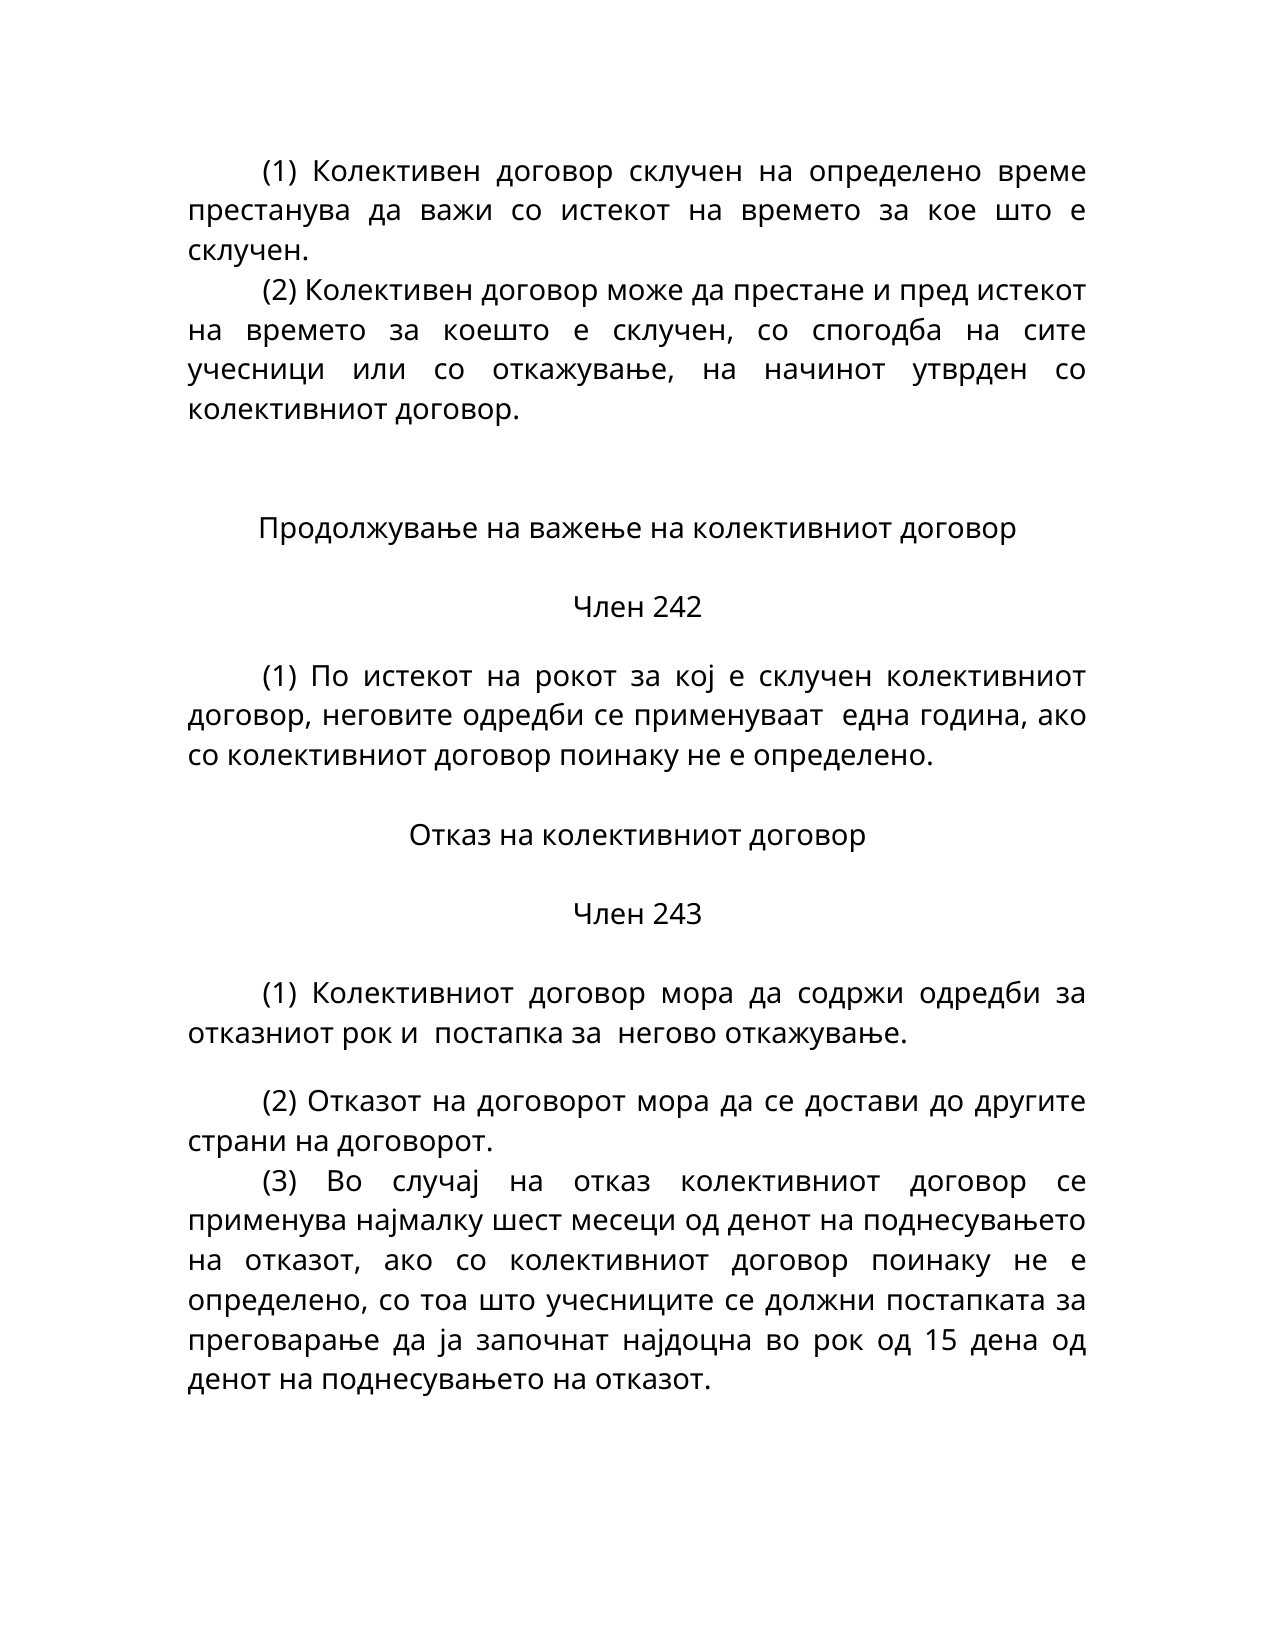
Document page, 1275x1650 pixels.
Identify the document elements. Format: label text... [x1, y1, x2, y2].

text Отказ на колективниот договор [187, 814, 1087, 853]
text (2) Колективен договор може да престане и пред истекот на времето за коешто е склучен, со спогодба на сите учесници или со откажување, на начинот утврден со колективниот договор. [187, 269, 1087, 428]
text Член 242 [187, 587, 1087, 626]
text (1) Колективен договор склучен на определено време престанува да важи со истекот на времето за кое што е склучен. [187, 150, 1087, 269]
text (2) Отказот на договорот мора да се достави до другите страни на договорот. [187, 1081, 1087, 1160]
text (1) По истекот на рокот за кој е склучен колективниот договор, неговите одредби се применуваат една година, ако со колективниот договор поинаку не е определено. [187, 655, 1087, 774]
text Продолжување на важење на колективниот договор [187, 507, 1087, 547]
text Член 243 [187, 893, 1087, 933]
text (3) Во случај на отказ колективниот договор се применува најмалку шест месеци од денот на поднесувањето на отказот, ако со колективниот договор поинаку не е определено, со тоа што учесниците се должни постапката за преговарање да ја започнат најдоцна во рок од 15 дена од денот на поднесувањето на отказот. [187, 1160, 1087, 1398]
text (1) Колективниот договор мора да содржи одредби за отказниот рок и постапка за негово откажување. [187, 972, 1087, 1052]
